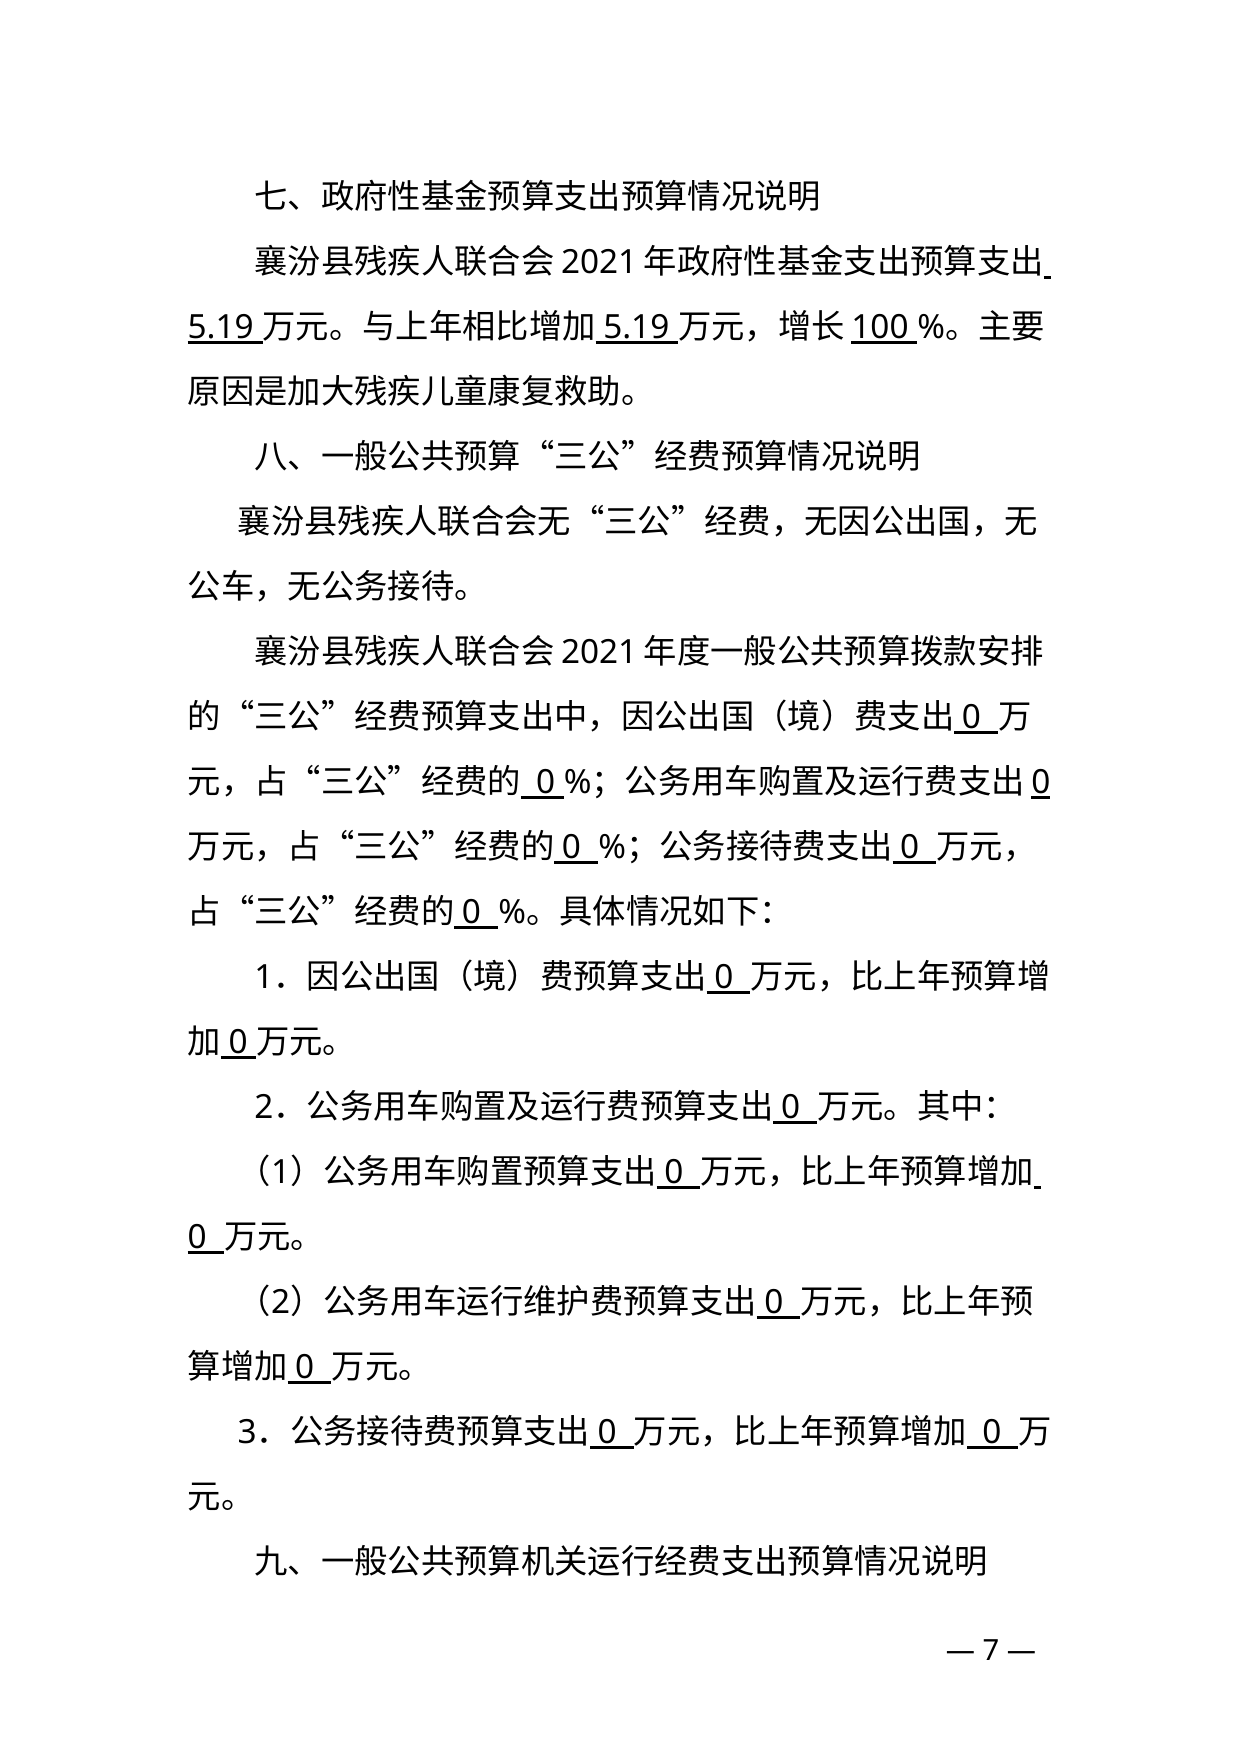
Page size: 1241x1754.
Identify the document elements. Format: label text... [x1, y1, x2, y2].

list 八、一般公共预算“三公”经费预算情况说明 [187, 422, 1053, 487]
list 九、一般公共预算机关运行经费支出预算情况说明 [187, 1527, 1053, 1592]
text 襄汾县残疾人联合会2021年政府性基金支出预算支出 5.19 万元。与上年相比增加 5.19 万元，增长100 %。主要原因是加大残疾儿童康复救助。 [187, 227, 1053, 422]
text 1．因公出国（境）费预算支出 0 万元，比上年预算增加 0 万元。 [187, 942, 1053, 1072]
text （2）公务用车运行维护费预算支出 0 万元，比上年预算增加 0 万元。 [187, 1267, 1053, 1397]
list 七、政府性基金预算支出预算情况说明 [187, 162, 1053, 227]
text 2．公务用车购置及运行费预算支出 0 万元。其中： [187, 1072, 1053, 1137]
text 襄汾县残疾人联合会2021年度一般公共预算拨款安排的“三公”经费预算支出中，因公出国（境）费支出 0 万元，占“三公”经费的 0 %；公务用车购置及运行费支出0 万元，占“三公”经费的 0 %；公务接待费支出 0 万元，占“三公”经费的 0 %。具体情况如下： [187, 617, 1053, 942]
text 3．公务接待费预算支出 0 万元，比上年预算增加 0 万元。 [187, 1397, 1053, 1527]
text （1）公务用车购置预算支出 0 万元，比上年预算增加 0 万元。 [187, 1137, 1053, 1267]
text 襄汾县残疾人联合会无“三公”经费，无因公出国，无公车，无公务接待。 [187, 487, 1053, 617]
